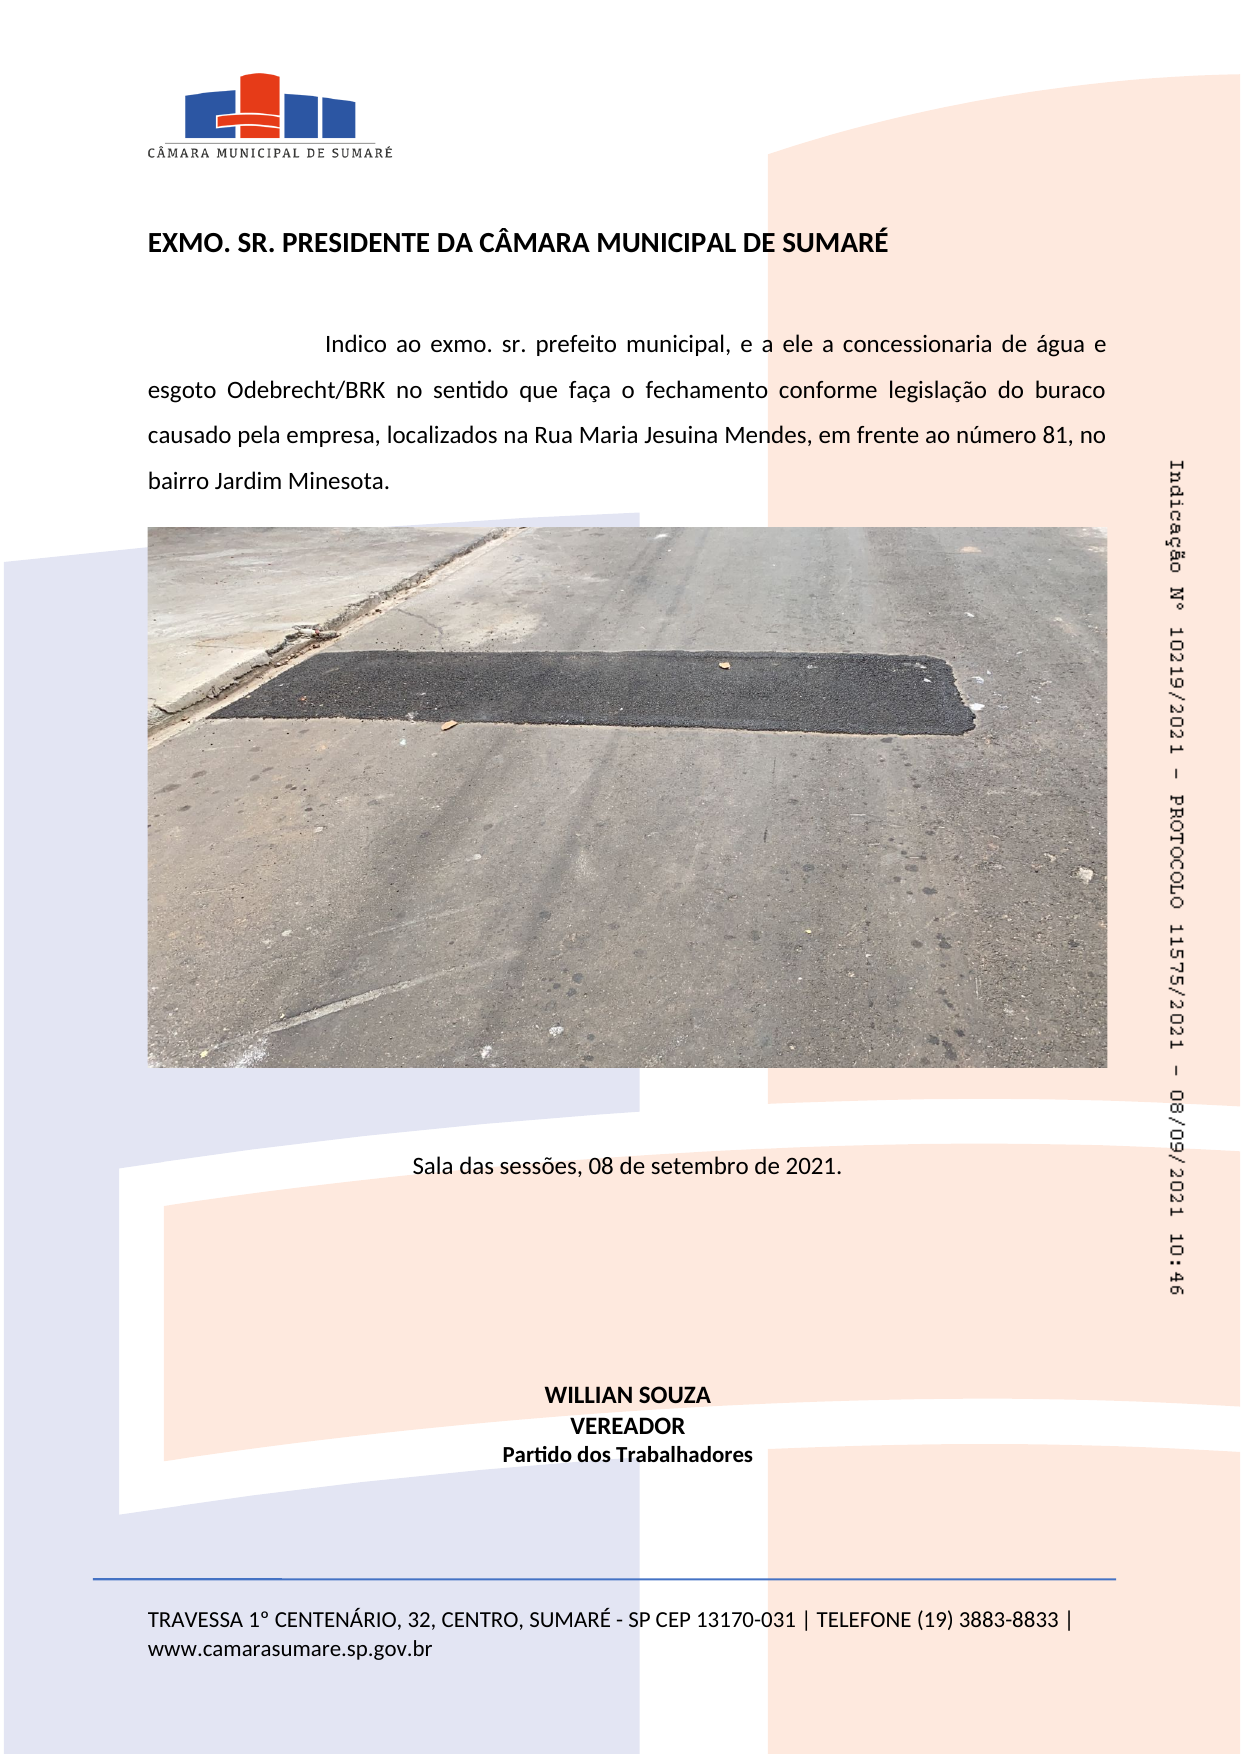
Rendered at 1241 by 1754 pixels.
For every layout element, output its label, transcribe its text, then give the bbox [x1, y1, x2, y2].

text Indico ao exmo. sr. prefeito municipal, e a ele a concessionaria de água e esgoto Odebrecht/BRK no sentido que faça o fechamento conforme legislação do buraco causado pela empresa, localizados na Rua Maria Jesuina Mendes, em frente ao número 81, no bairro Jardim Minesota. [148, 328, 1107, 496]
text Sala das sessões, 08 de setembro de 2021. [148, 1150, 1107, 1180]
text Partido dos Trabalhadores [148, 1441, 1107, 1469]
picture [1142, 455, 1205, 1299]
picture [147, 527, 1108, 1068]
text WILLIAN SOUZA [148, 1379, 1107, 1410]
text EXMO. SR. PRESIDENTE DA CÂMARA MUNICIPAL DE SUMARÉ [148, 224, 1107, 259]
picture [147, 73, 394, 160]
text VEREADOR [148, 1410, 1107, 1441]
